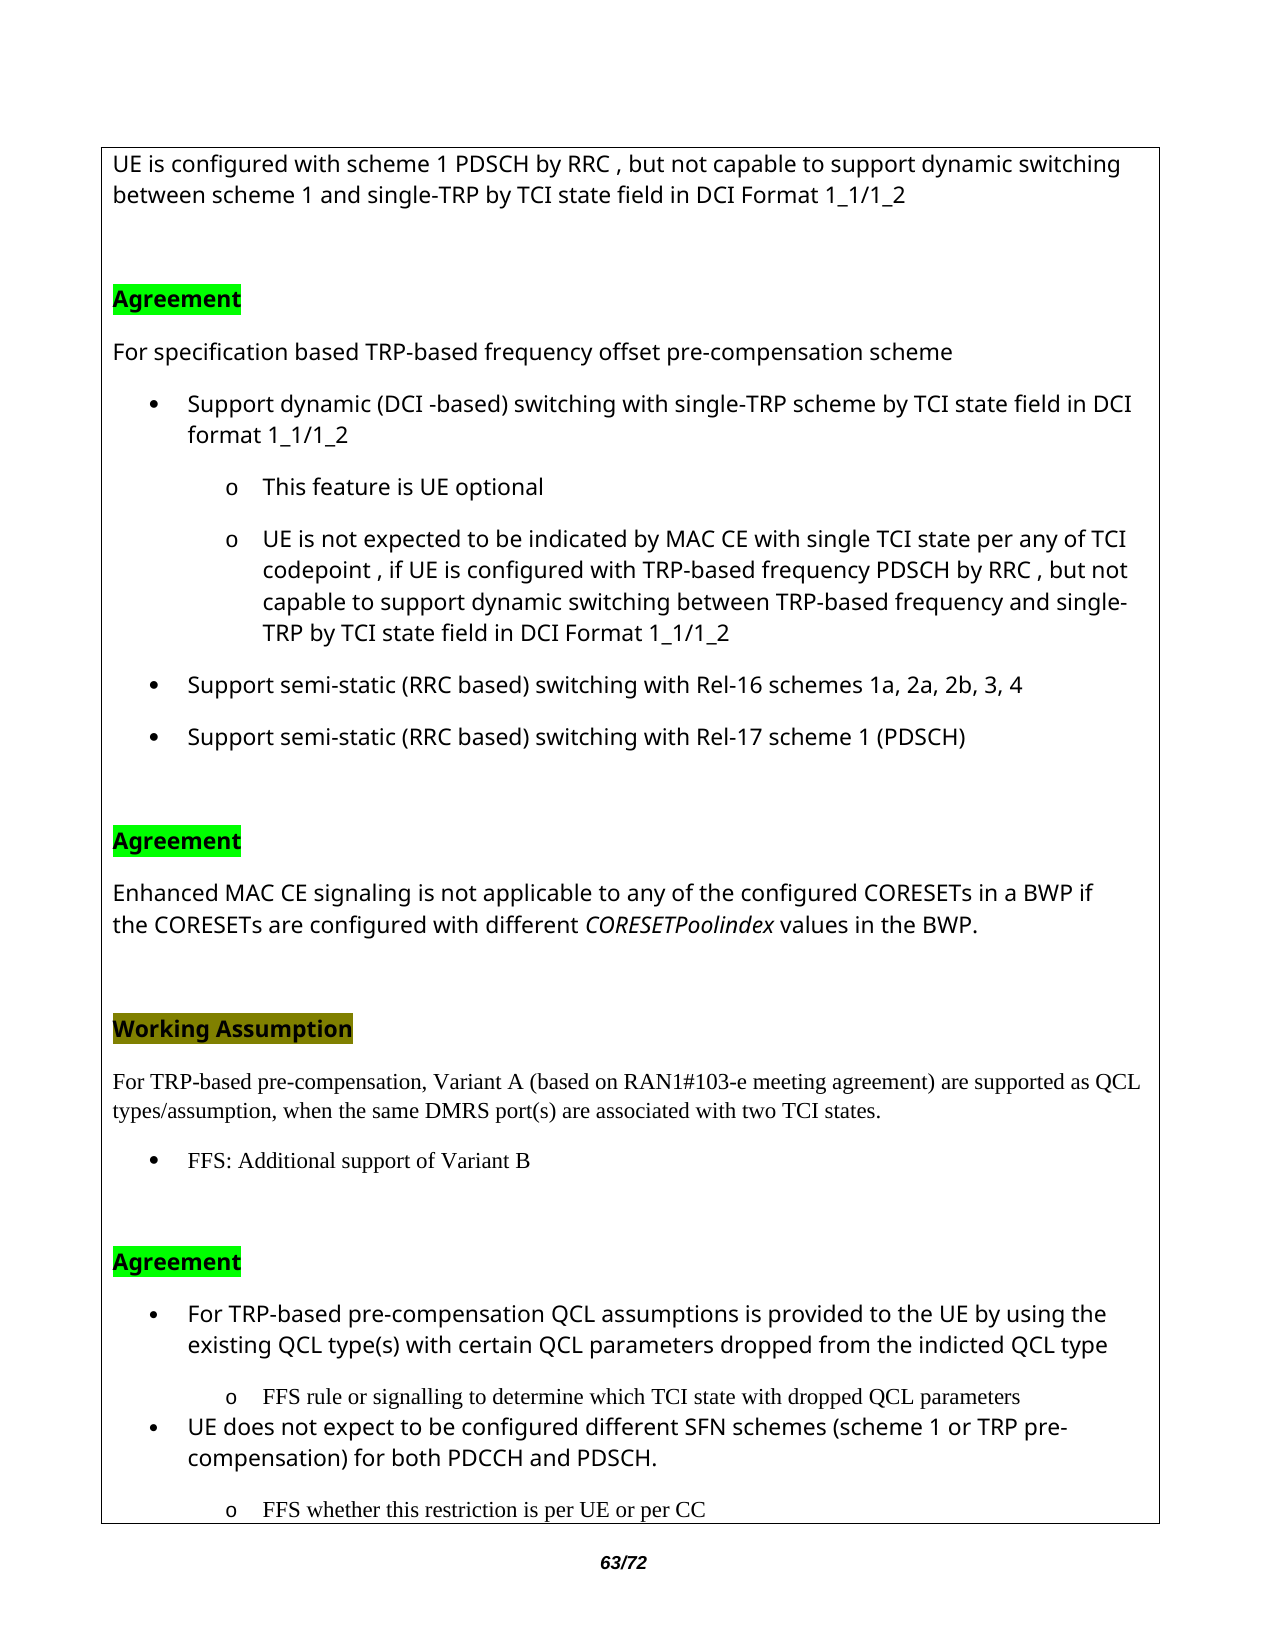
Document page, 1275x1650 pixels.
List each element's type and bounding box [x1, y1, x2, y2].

table_header [102, 148, 1159, 1523]
